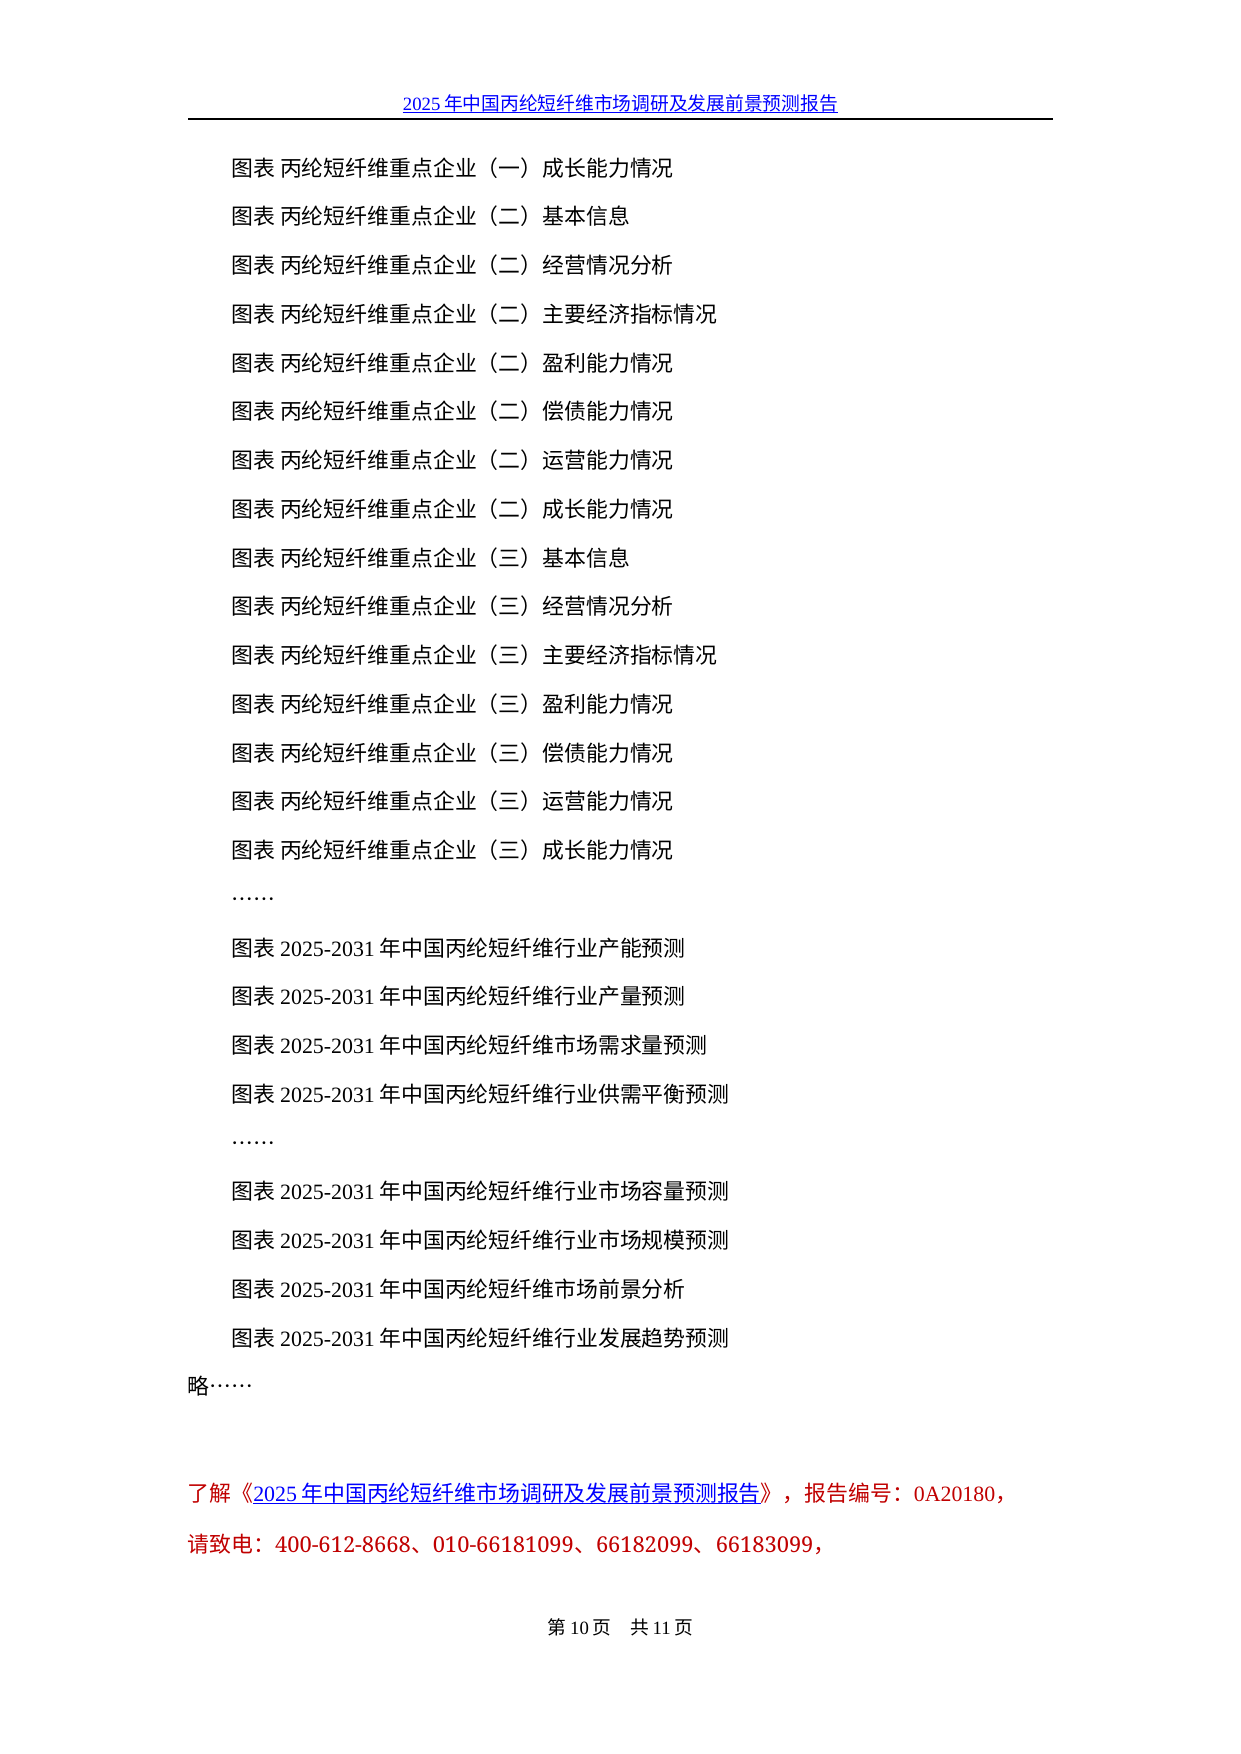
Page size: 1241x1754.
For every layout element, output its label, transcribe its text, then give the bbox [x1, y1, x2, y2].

text 请致电：400-612-8668、010-66181099、66182099、66183099， [187, 1527, 1053, 1559]
text 了解《2025年中国丙纶短纤维市场调研及发展前景预测报告》，报告编号：0A20180， [187, 1475, 1053, 1508]
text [187, 150, 1053, 1401]
